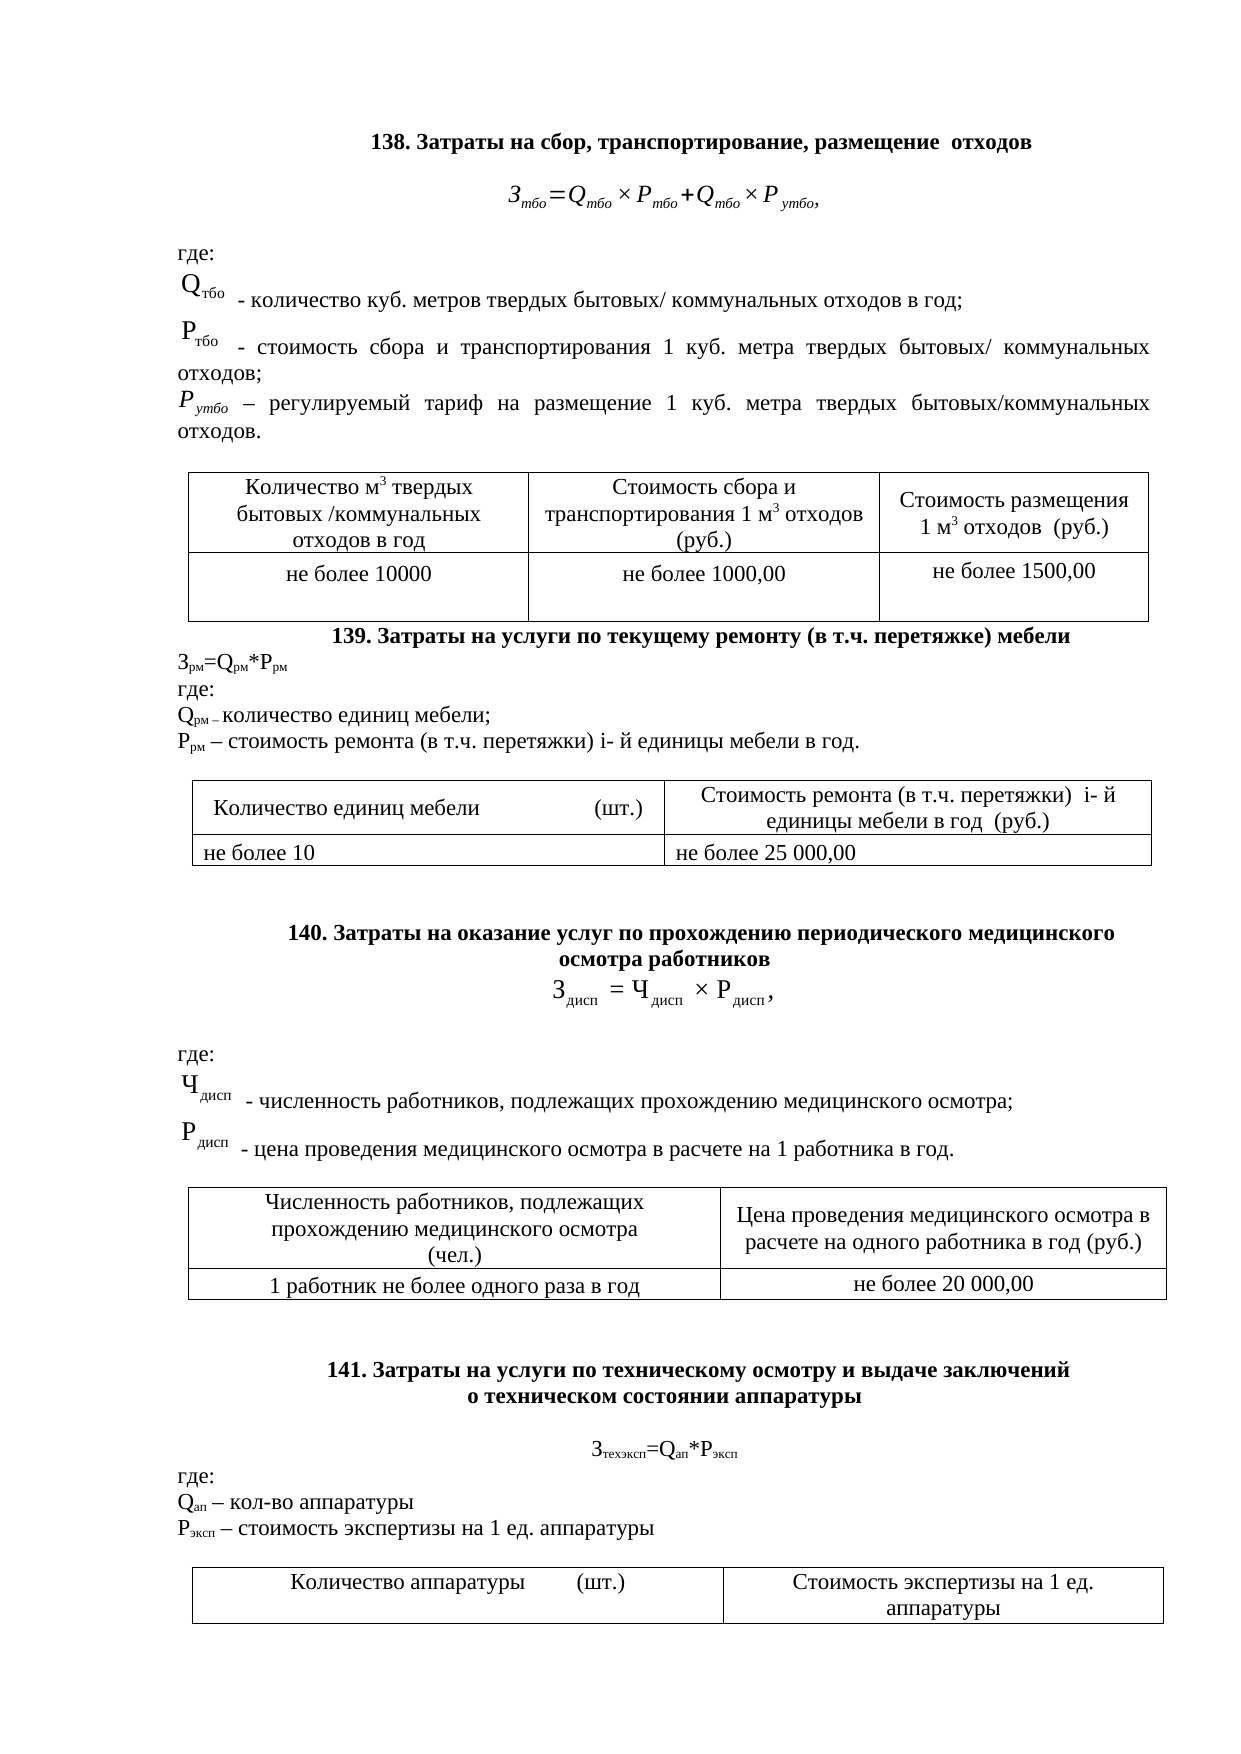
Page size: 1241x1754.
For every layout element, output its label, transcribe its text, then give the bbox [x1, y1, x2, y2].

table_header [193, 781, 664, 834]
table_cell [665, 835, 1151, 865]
text 139. Затраты на услуги по текущему ремонту (в т.ч. перетяжке) мебели [177, 622, 1152, 648]
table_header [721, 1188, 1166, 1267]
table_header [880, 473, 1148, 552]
text 141. Затраты на услуги по техническому осмотру и выдаче заключений о техническом состоянии аппаратуры [177, 1356, 1152, 1409]
text Зрм=Qрм*Pрм [177, 648, 1152, 675]
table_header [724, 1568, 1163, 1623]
text – регулируемый тариф на размещение 1 куб. метра твердых бытовых/коммунальных отходов. [177, 386, 1152, 443]
text Pэксп – стоимость экспертизы на 1 ед. аппаратуры [177, 1514, 1152, 1541]
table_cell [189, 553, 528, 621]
text - стоимость сбора и транспортирования 1 куб. метра твердых бытовых/ коммунальных отходов; [177, 312, 1152, 386]
text где: [177, 675, 1152, 701]
text - цена проведения медицинского осмотра в расчете на 1 работника в год. [177, 1114, 1152, 1161]
text - количество куб. метров твердых бытовых/ коммунальных отходов в год; [177, 265, 1152, 312]
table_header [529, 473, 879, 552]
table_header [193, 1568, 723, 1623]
text Qрм – количество единиц мебели; [177, 701, 1152, 727]
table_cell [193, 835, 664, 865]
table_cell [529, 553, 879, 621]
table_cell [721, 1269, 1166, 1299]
text где: [177, 1462, 1152, 1488]
text 140. Затраты на оказание услуг по прохождению периодического медицинского осмотра работников [177, 919, 1152, 972]
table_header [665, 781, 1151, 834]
text 138. Затраты на сбор, транспортирование, размещение отходов [177, 128, 1152, 154]
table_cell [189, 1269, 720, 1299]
text где: [177, 1040, 1152, 1067]
text Pрм – стоимость ремонта (в т.ч. перетяжки) i- й единицы мебели в год. [177, 727, 1152, 754]
text Qап – кол-во аппаратуры [177, 1488, 1152, 1514]
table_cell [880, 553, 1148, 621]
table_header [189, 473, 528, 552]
text где: [177, 239, 1152, 265]
text Зтехэксп=Qап*Pэксп [177, 1435, 1152, 1462]
text - численность работников, подлежащих прохождению медицинского осмотра; [177, 1067, 1152, 1114]
text , [177, 181, 1152, 212]
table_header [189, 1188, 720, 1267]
